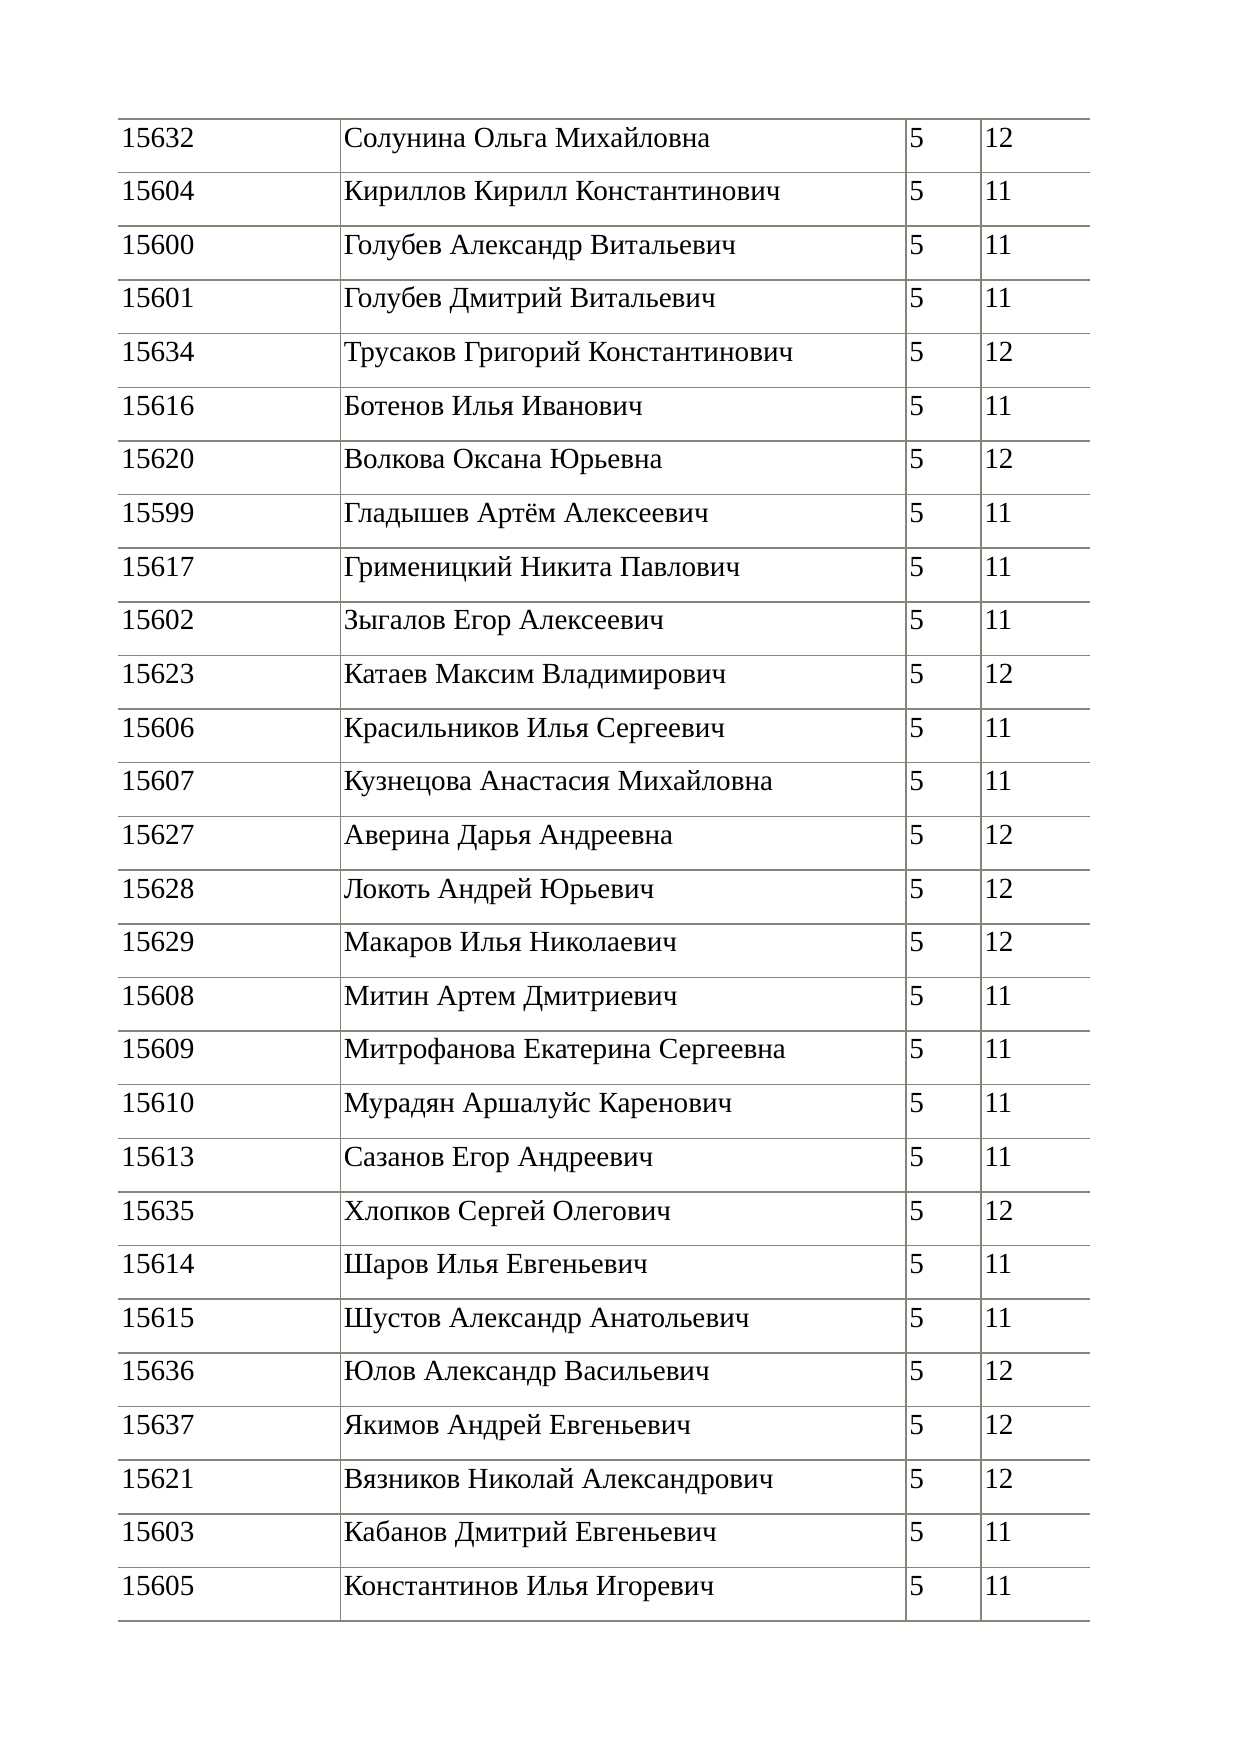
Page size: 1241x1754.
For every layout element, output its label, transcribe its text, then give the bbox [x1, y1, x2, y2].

table_cell 12 [982, 1354, 1090, 1406]
table_cell 5 [907, 549, 980, 601]
table_cell 11 [982, 1246, 1090, 1298]
table_cell 11 [982, 1300, 1090, 1352]
table_cell 5 [907, 1032, 980, 1084]
table_cell Трусаков Григорий Константинович [341, 334, 905, 386]
table_cell 15609 [118, 1032, 340, 1084]
table_cell Вязников Николай Александрович [341, 1461, 905, 1513]
table_cell Хлопков Сергей Олегович [341, 1193, 905, 1245]
table_cell 11 [982, 978, 1090, 1030]
table_cell 5 [907, 1139, 980, 1191]
table_cell 15603 [118, 1515, 340, 1567]
table_cell 5 [907, 925, 980, 976]
table_cell 15620 [118, 442, 340, 494]
table_cell 5 [907, 173, 980, 225]
table_cell 15628 [118, 871, 340, 923]
table_cell 11 [982, 495, 1090, 547]
table_cell Аверина Дарья Андреевна [341, 817, 905, 869]
table_cell 11 [982, 710, 1090, 762]
table_cell 5 [907, 603, 980, 654]
table_cell 5 [907, 1515, 980, 1567]
table_cell 15621 [118, 1461, 340, 1513]
table_cell 15615 [118, 1300, 340, 1352]
table_cell 15601 [118, 281, 340, 333]
table_cell 5 [907, 978, 980, 1030]
table_cell 12 [982, 656, 1090, 708]
table_cell Сазанов Егор Андреевич [341, 1139, 905, 1191]
table_cell 5 [907, 763, 980, 816]
table_cell 5 [907, 120, 980, 172]
table_cell Волкова Оксана Юрьевна [341, 442, 905, 494]
table_cell 12 [982, 120, 1090, 172]
table_cell 5 [907, 227, 980, 279]
table_cell 5 [907, 710, 980, 762]
table_cell 11 [982, 227, 1090, 279]
table_cell 15623 [118, 656, 340, 708]
table_cell 12 [982, 442, 1090, 494]
table_cell 15629 [118, 925, 340, 976]
table_cell 15605 [118, 1568, 340, 1620]
table_cell 11 [982, 281, 1090, 333]
table_cell 12 [982, 1407, 1090, 1459]
table_cell Локоть Андрей Юрьевич [341, 871, 905, 923]
table_cell 15614 [118, 1246, 340, 1298]
table_cell Якимов Андрей Евгеньевич [341, 1407, 905, 1459]
table_cell Макаров Илья Николаевич [341, 925, 905, 976]
table_cell 11 [982, 1032, 1090, 1084]
table_cell 15617 [118, 549, 340, 601]
table_cell 5 [907, 1461, 980, 1513]
table_cell Грименицкий Никита Павлович [341, 549, 905, 601]
table_cell 12 [982, 1193, 1090, 1245]
table_cell 5 [907, 1354, 980, 1406]
table_cell 15632 [118, 120, 340, 172]
table_cell 15613 [118, 1139, 340, 1191]
table_cell Красильников Илья Сергеевич [341, 710, 905, 762]
table_cell Кабанов Дмитрий Евгеньевич [341, 1515, 905, 1567]
table_cell 12 [982, 871, 1090, 923]
table_cell 11 [982, 1085, 1090, 1137]
table_cell 15602 [118, 603, 340, 654]
table_cell Катаев Максим Владимирович [341, 656, 905, 708]
table_cell Кузнецова Анастасия Михайловна [341, 763, 905, 816]
table_cell Голубев Александр Витальевич [341, 227, 905, 279]
table_cell 5 [907, 656, 980, 708]
table_cell 5 [907, 334, 980, 386]
table_cell Голубев Дмитрий Витальевич [341, 281, 905, 333]
table_cell 15636 [118, 1354, 340, 1406]
table_cell 11 [982, 763, 1090, 816]
table_cell 5 [907, 495, 980, 547]
table_cell 15627 [118, 817, 340, 869]
table_cell Митрофанова Екатерина Сергеевна [341, 1032, 905, 1084]
table_cell 11 [982, 1139, 1090, 1191]
table_cell 5 [907, 442, 980, 494]
table_cell Солунина Ольга Михайловна [341, 120, 905, 172]
table_cell 5 [907, 817, 980, 869]
table_cell 12 [982, 925, 1090, 976]
table_cell 5 [907, 281, 980, 333]
table_cell Мурадян Аршалуйс Каренович [341, 1085, 905, 1137]
table_cell 12 [982, 334, 1090, 386]
table_cell 15610 [118, 1085, 340, 1137]
table_cell 12 [982, 817, 1090, 869]
table_cell 11 [982, 1515, 1090, 1567]
table_cell Зыгалов Егор Алексеевич [341, 603, 905, 654]
table_cell 11 [982, 173, 1090, 225]
table_cell 5 [907, 1085, 980, 1137]
table_cell 15635 [118, 1193, 340, 1245]
table_cell 15616 [118, 388, 340, 440]
table_cell 15637 [118, 1407, 340, 1459]
table_cell 5 [907, 1193, 980, 1245]
table_cell 5 [907, 871, 980, 923]
table_cell 5 [907, 1407, 980, 1459]
table_cell Юлов Александр Васильевич [341, 1354, 905, 1406]
table_cell Константинов Илья Игоревич [341, 1568, 905, 1620]
table_cell 11 [982, 549, 1090, 601]
table_cell 11 [982, 603, 1090, 654]
table_cell 5 [907, 388, 980, 440]
table_cell Гладышев Артём Алексеевич [341, 495, 905, 547]
table_cell 15604 [118, 173, 340, 225]
table_cell 15606 [118, 710, 340, 762]
table_cell Шустов Александр Анатольевич [341, 1300, 905, 1352]
table_cell 15600 [118, 227, 340, 279]
table_cell 5 [907, 1300, 980, 1352]
table_cell 5 [907, 1568, 980, 1620]
table_cell 11 [982, 1568, 1090, 1620]
table_cell 15607 [118, 763, 340, 816]
table_cell 15608 [118, 978, 340, 1030]
table_cell 5 [907, 1246, 980, 1298]
table_cell 12 [982, 1461, 1090, 1513]
table_cell Ботенов Илья Иванович [341, 388, 905, 440]
table_cell 15599 [118, 495, 340, 547]
table_cell Кириллов Кирилл Константинович [341, 173, 905, 225]
table_cell 15634 [118, 334, 340, 386]
table_cell Митин Артем Дмитриевич [341, 978, 905, 1030]
table_cell Шаров Илья Евгеньевич [341, 1246, 905, 1298]
table_cell 11 [982, 388, 1090, 440]
